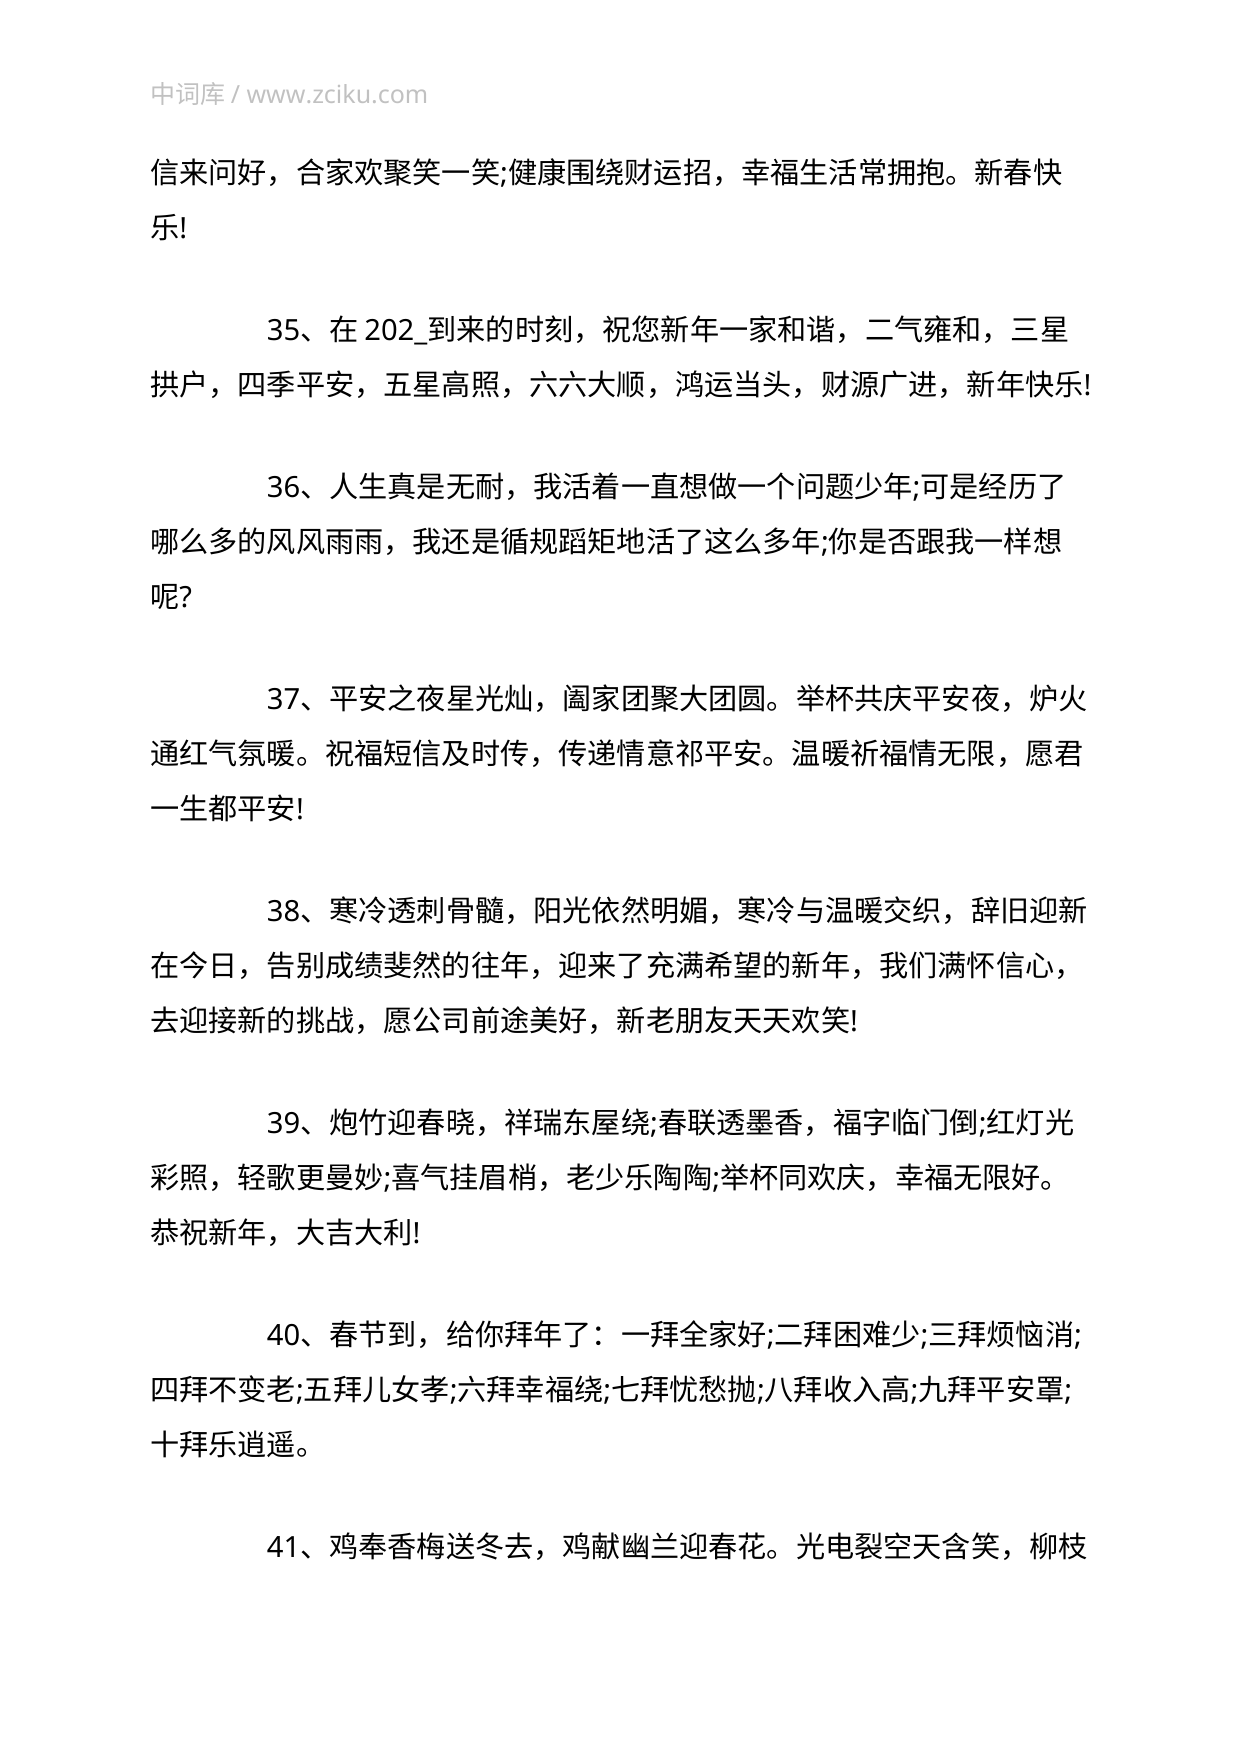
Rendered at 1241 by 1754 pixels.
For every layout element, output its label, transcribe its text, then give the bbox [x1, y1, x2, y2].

text 40、春节到，给你拜年了：一拜全家好;二拜困难少;三拜烦恼消;四拜不变老;五拜儿女孝;六拜幸福绕;七拜忧愁抛;八拜收入高;九拜平安罩;十拜乐逍遥。 [150, 1312, 1090, 1464]
text 39、炮竹迎春晓，祥瑞东屋绕;春联透墨香，福字临门倒;红灯光彩照，轻歌更曼妙;喜气挂眉梢，老少乐陶陶;举杯同欢庆，幸福无限好。恭祝新年，大吉大利! [150, 1100, 1090, 1252]
text 36、人生真是无耐，我活着一直想做一个问题少年;可是经历了哪么多的风风雨雨，我还是循规蹈矩地活了这么多年;你是否跟我一样想呢? [150, 464, 1090, 616]
text 38、寒冷透刺骨髓，阳光依然明媚，寒冷与温暖交织，辞旧迎新在今日，告别成绩斐然的往年，迎来了充满希望的新年，我们满怀信心，去迎接新的挑战，愿公司前途美好，新老朋友天天欢笑! [150, 888, 1090, 1040]
text 35、在202_到来的时刻，祝您新年一家和谐，二气雍和，三星拱户，四季平安，五星高照，六六大顺，鸿运当头，财源广进，新年快乐! [150, 307, 1090, 404]
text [150, 150, 1090, 247]
text 37、平安之夜星光灿，阖家团聚大团圆。举杯共庆平安夜，炉火通红气氛暖。祝福短信及时传，传递情意祁平安。温暖祈福情无限，愿君一生都平安! [150, 676, 1090, 828]
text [150, 1523, 1090, 1566]
